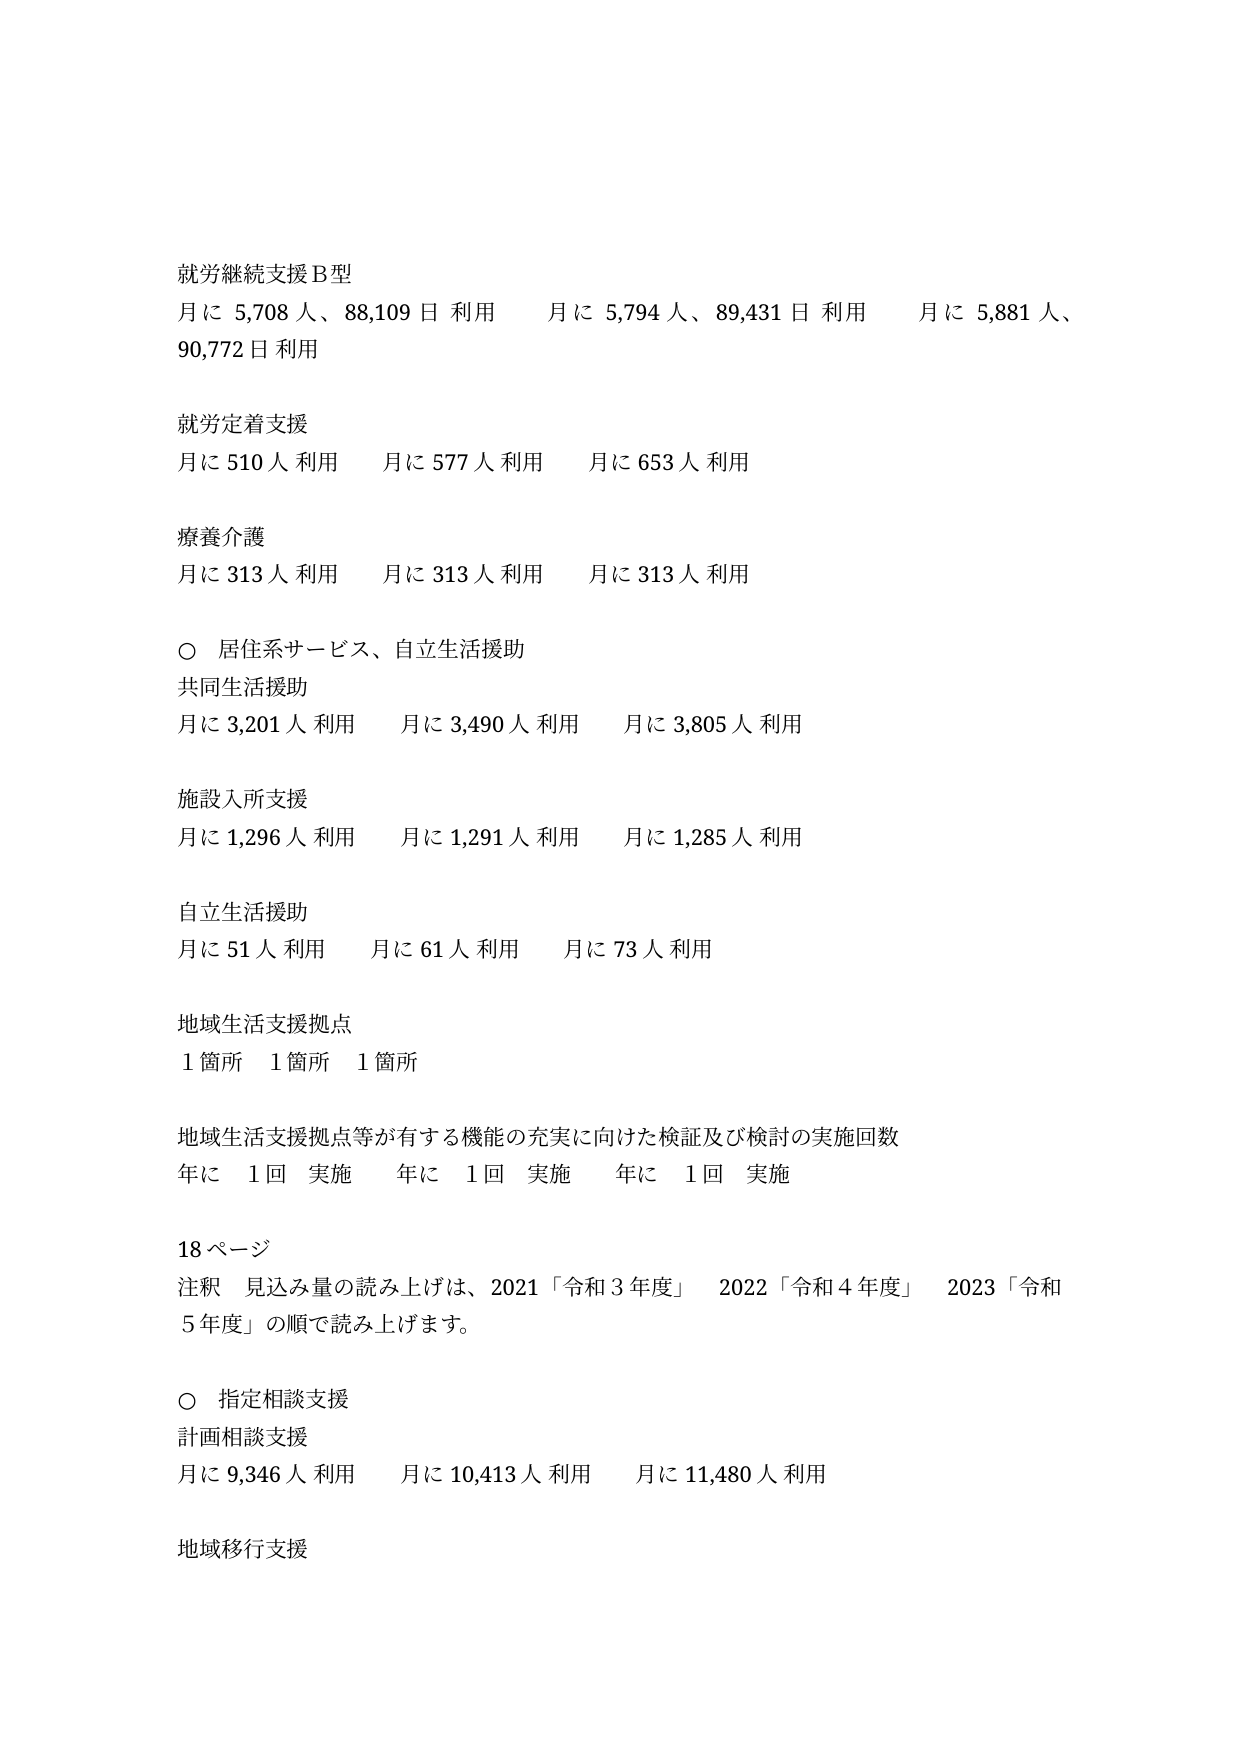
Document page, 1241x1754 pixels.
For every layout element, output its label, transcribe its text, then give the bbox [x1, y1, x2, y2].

text 自立生活援助 [177, 892, 1063, 929]
text ○ 居住系サービス、自立生活援助 [177, 629, 1063, 667]
text 月に 510人 利用 月に 577人 利用 月に 653人 利用 [177, 442, 1063, 479]
text 就労継続支援Ｂ型 [177, 254, 1063, 292]
text 月に 51人 利用 月に 61人 利用 月に 73人 利用 [177, 929, 1063, 967]
text ○ 指定相談支援 [177, 1379, 1063, 1417]
text １箇所 １箇所 １箇所 [177, 1042, 1063, 1079]
text 施設入所支援 [177, 779, 1063, 817]
text 注釈 見込み量の読み上げは、2021「令和３年度」 2022「令和４年度」 2023「令和５年度」の順で読み上げます。 [177, 1267, 1063, 1342]
text 療養介護 [177, 517, 1063, 554]
text 地域移行支援 [177, 1529, 1063, 1567]
text 計画相談支援 [177, 1417, 1063, 1454]
text 地域生活支援拠点等が有する機能の充実に向けた検証及び検討の実施回数 [177, 1117, 1063, 1154]
text 共同生活援助 [177, 667, 1063, 704]
text 年に １回 実施 年に １回 実施 年に １回 実施 [177, 1154, 1063, 1192]
text 月に 9,346人 利用 月に 10,413人 利用 月に 11,480人 利用 [177, 1454, 1063, 1492]
text 月に 313人 利用 月に 313人 利用 月に 313人 利用 [177, 554, 1063, 592]
text 月に 1,296人 利用 月に 1,291人 利用 月に 1,285人 利用 [177, 817, 1063, 854]
text 月に 5,708人、88,109日 利用 月に 5,794人、89,431日 利用 月に 5,881人、90,772日 利用 [177, 292, 1063, 367]
text 18ページ [177, 1229, 1063, 1267]
text 月に 3,201人 利用 月に 3,490人 利用 月に 3,805人 利用 [177, 704, 1063, 742]
text 就労定着支援 [177, 404, 1063, 442]
text 地域生活支援拠点 [177, 1004, 1063, 1042]
